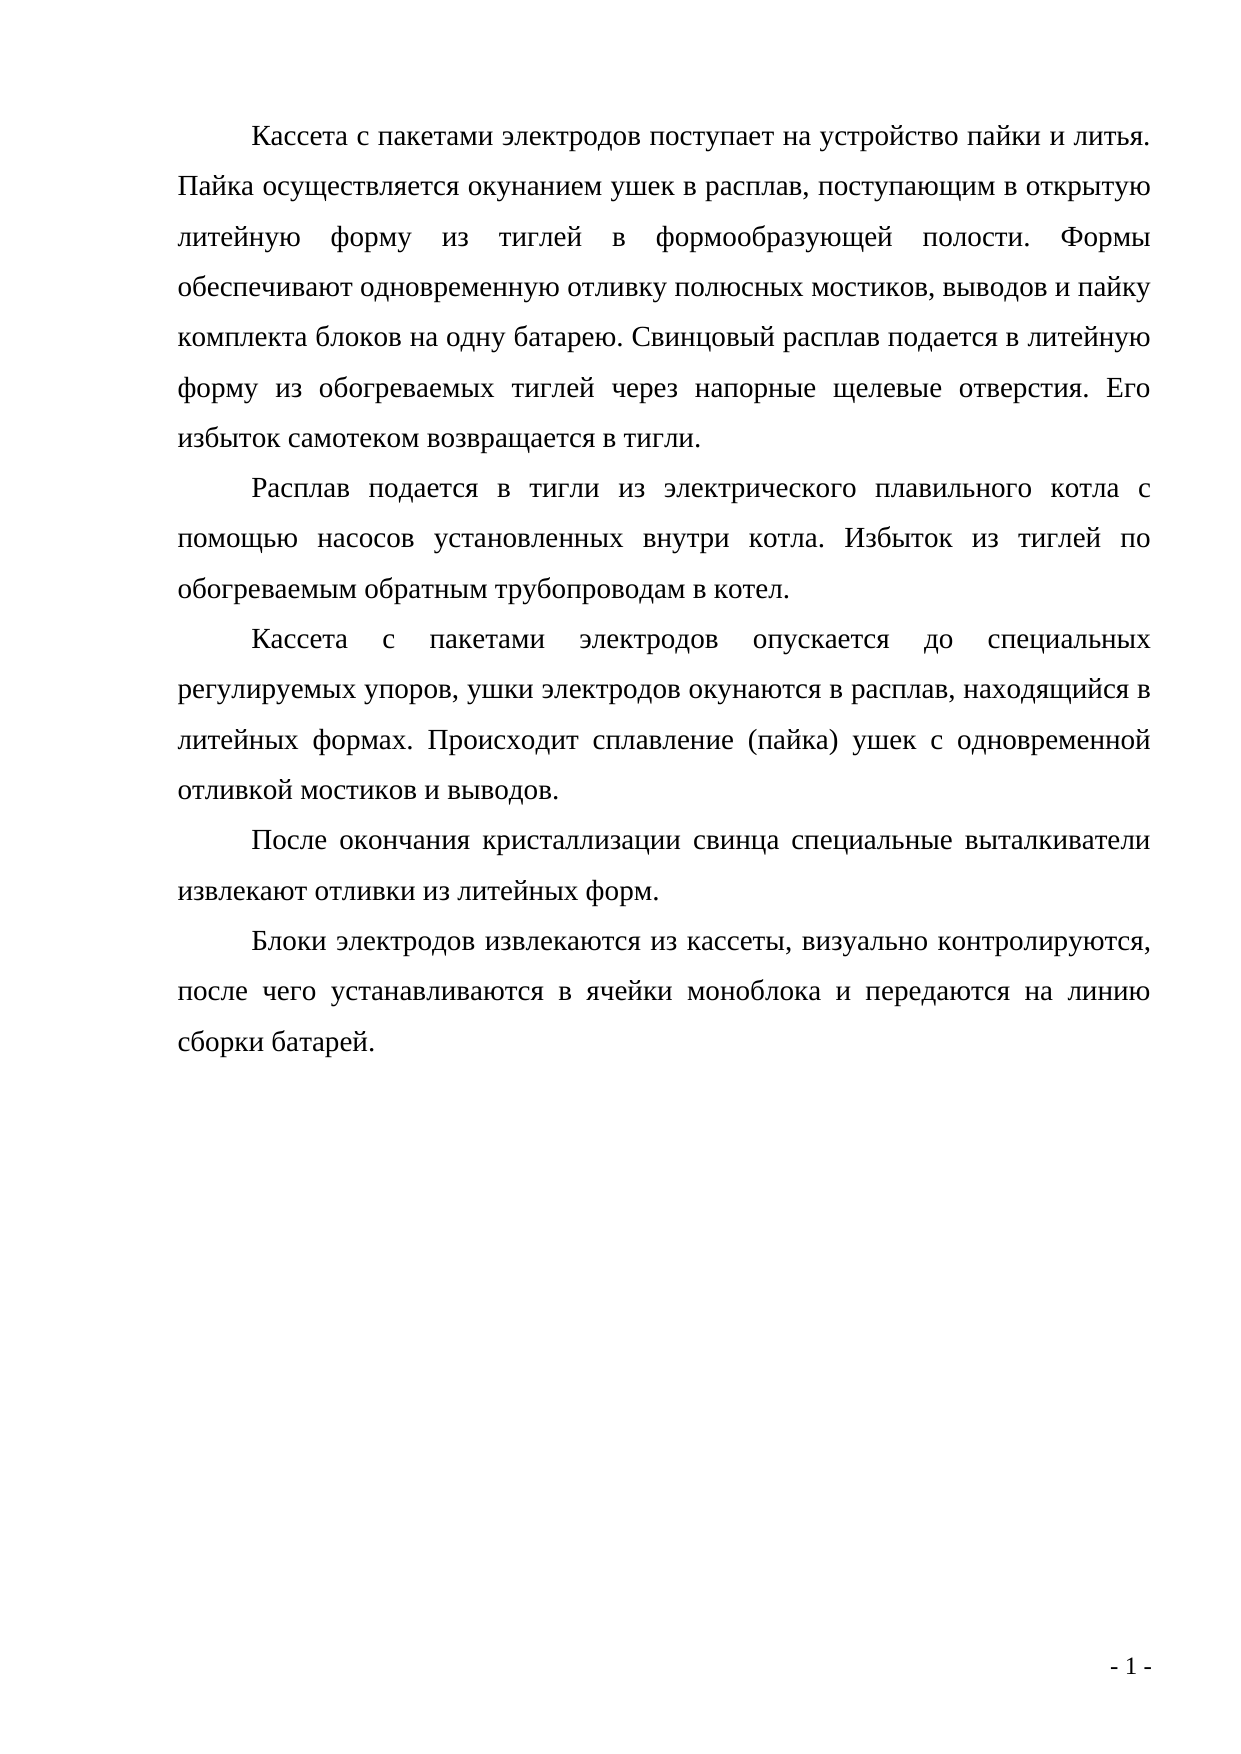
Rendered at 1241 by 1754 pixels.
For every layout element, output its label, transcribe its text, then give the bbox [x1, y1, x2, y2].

text После окончания кристаллизации свинца специальные выталкиватели извлекают отливки из литейных форм. [177, 822, 1152, 906]
text Блоки электродов извлекаются из кассеты, визуально контролируются, после чего устанавливаются в ячейки моноблока и передаются на линию сборки батарей. [177, 923, 1152, 1057]
text Расплав подается в тигли из электрического плавильного котла с помощью насосов установленных внутри котла. Избыток из тиглей по обогреваемым обратным трубопроводам в котел. [177, 470, 1152, 604]
text Кассета с пакетами электродов поступает на устройство пайки и литья. Пайка осуществляется окунанием ушек в расплав, поступающим в открытую литейную форму из тиглей в формообразующей полости. Формы обеспечивают одновременную отливку полюсных мостиков, выводов и пайку комплекта блоков на одну батарею. Свинцовый расплав подается в литейную форму из обогреваемых тиглей через напорные щелевые отверстия. Его избыток самотеком возвращается в тигли. [177, 118, 1152, 453]
text Кассета с пакетами электродов опускается до специальных регулируемых упоров, ушки электродов окунаются в расплав, находящийся в литейных формах. Происходит сплавление (пайка) ушек с одновременной отливкой мостиков и выводов. [177, 621, 1152, 806]
